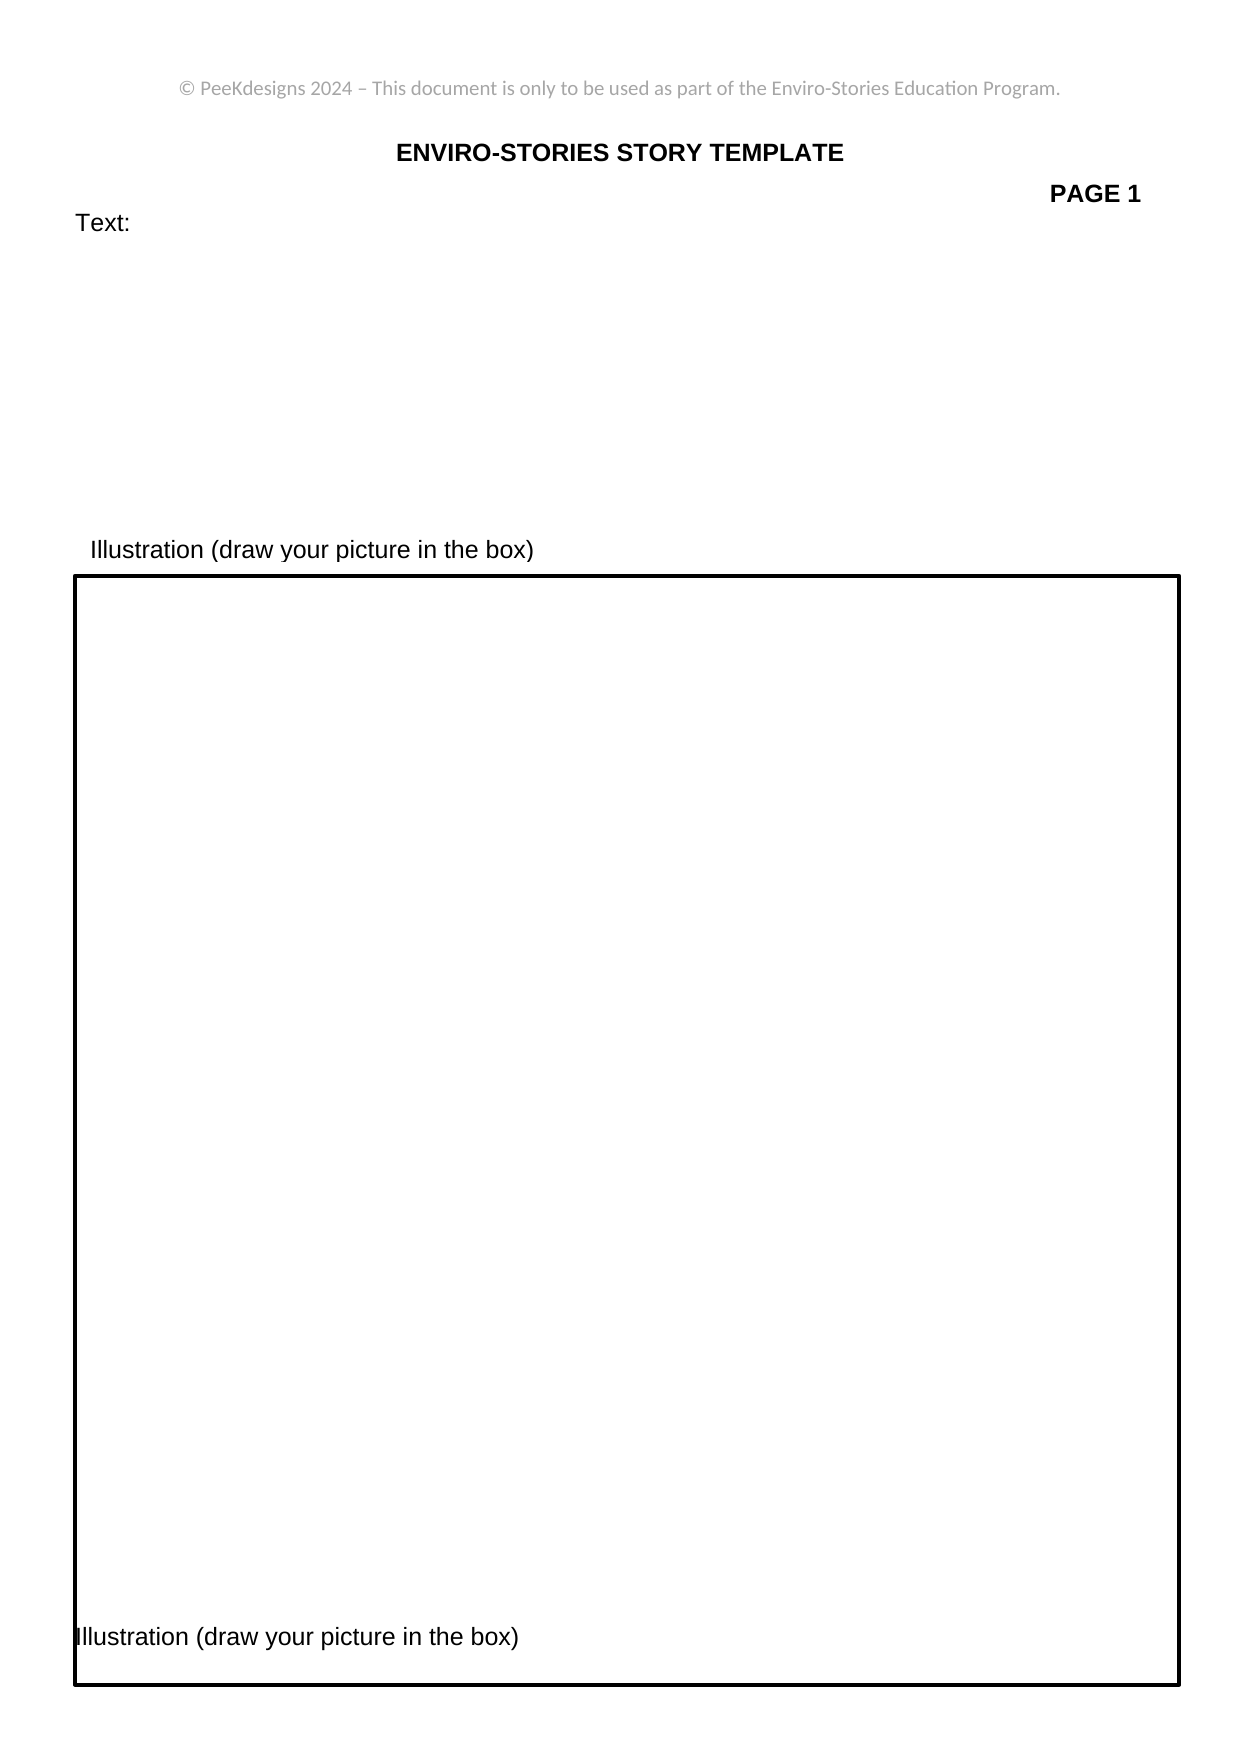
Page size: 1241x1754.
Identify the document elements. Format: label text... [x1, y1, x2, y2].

text ENVIRO-STORIES STORY TEMPLATE [75, 129, 1165, 167]
text PAGE 1 [75, 179, 1165, 208]
text Text: [75, 208, 1165, 237]
